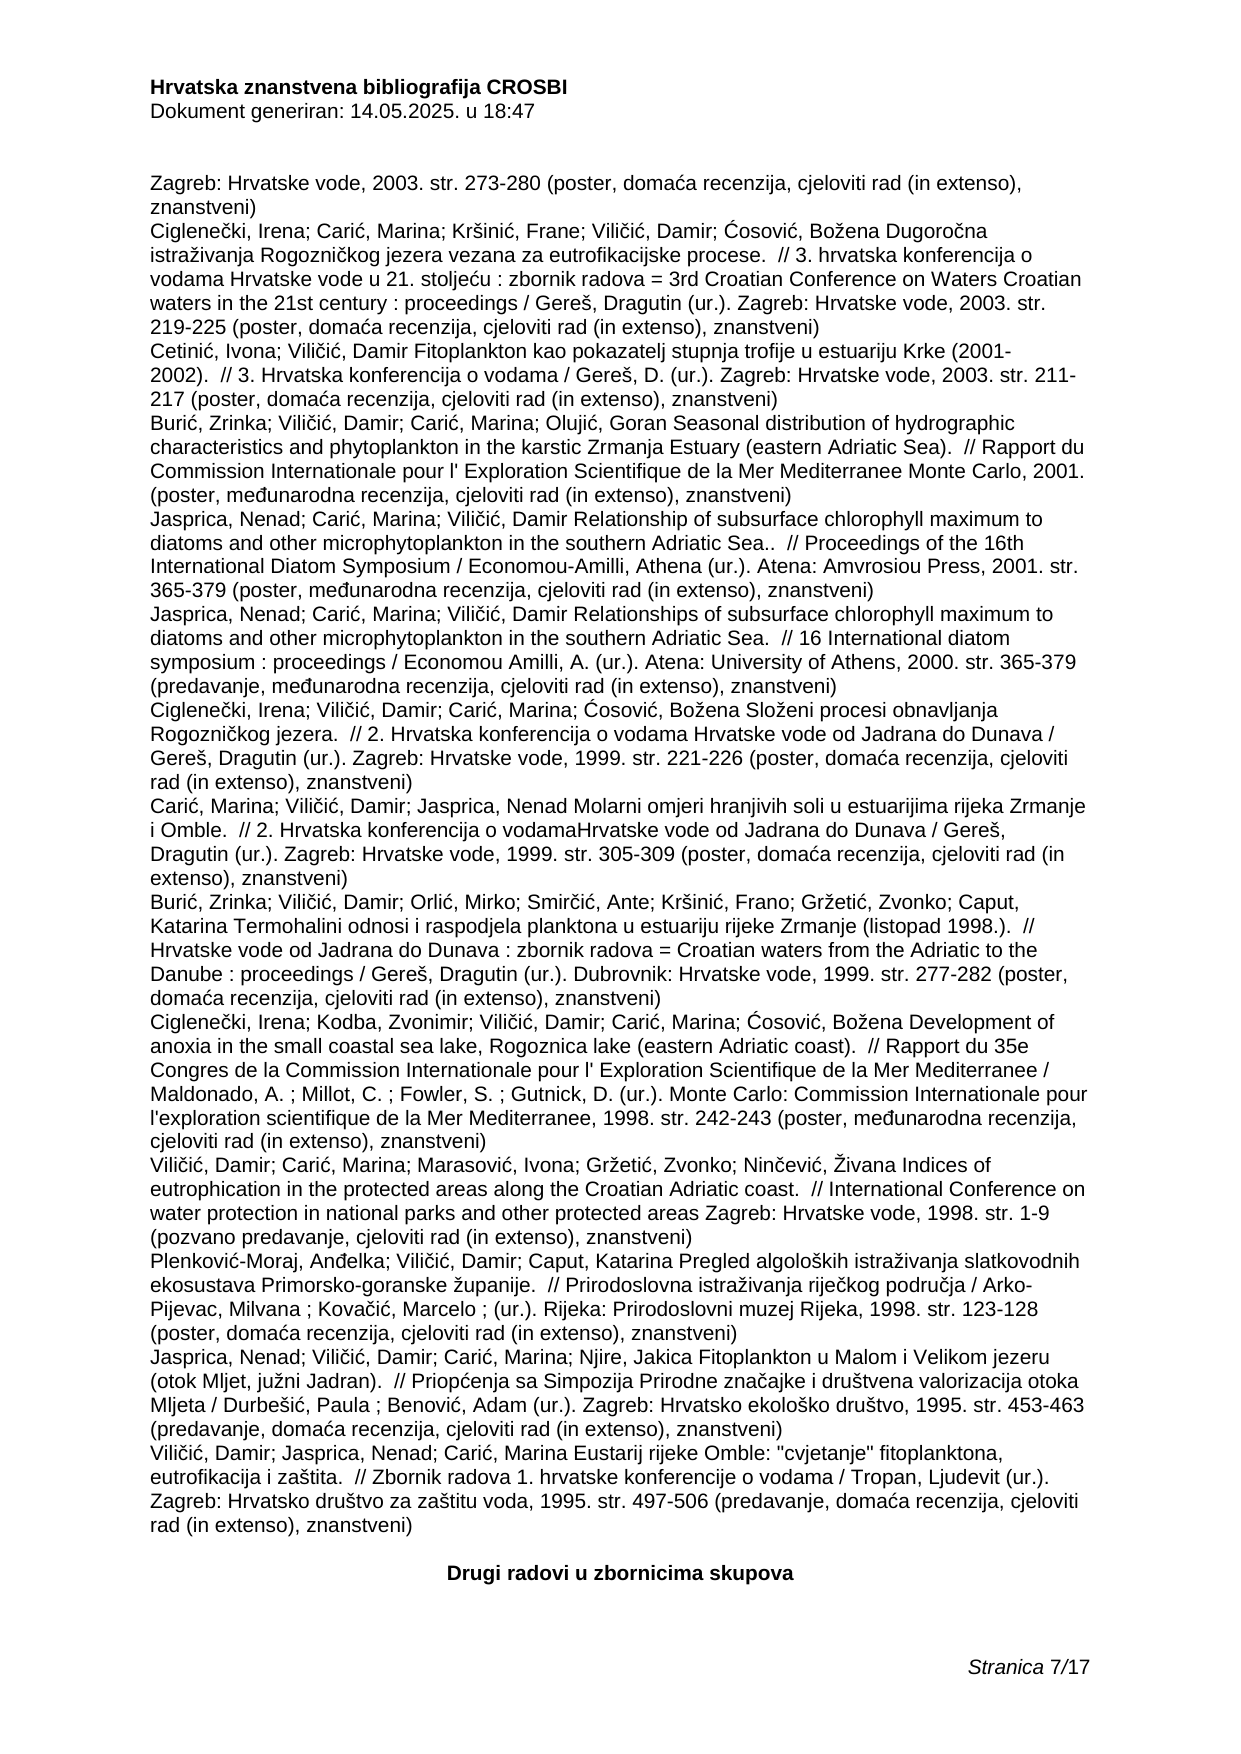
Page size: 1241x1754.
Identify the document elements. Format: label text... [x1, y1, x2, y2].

text Jasprica, Nenad; Viličić, Damir; Carić, Marina; Njire, Jakica [150, 1345, 1090, 1441]
text Ciglenečki, Irena; Kodba, Zvonimir; Viličić, Damir; Carić, Marina; Ćosović, Božena [150, 1009, 1090, 1153]
text Burić, Zrinka; Viličić, Damir; Carić, Marina; Olujić, Goran [150, 411, 1090, 506]
text Cetinić, Ivona; Viličić, Damir [150, 339, 1090, 411]
text Plenković-Moraj, Anđelka; Viličić, Damir; Caput, Katarina [150, 1249, 1090, 1345]
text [150, 171, 1090, 219]
text Jasprica, Nenad; Carić, Marina; Viličić, Damir [150, 506, 1090, 602]
text Viličić, Damir; Jasprica, Nenad; Carić, Marina [150, 1441, 1090, 1537]
text Burić, Zrinka; Viličić, Damir; Orlić, Mirko; Smirčić, Ante; Kršinić, Frano; Gržetić, Zvonko; Caput, Katarina [150, 890, 1090, 1009]
text Ciglenečki, Irena; Viličić, Damir; Carić, Marina; Ćosović, Božena [150, 698, 1090, 794]
text Ciglenečki, Irena; Carić, Marina; Kršinić, Frane; Viličić, Damir; Ćosović, Božena [150, 219, 1090, 339]
text Carić, Marina; Viličić, Damir; Jasprica, Nenad [150, 794, 1090, 890]
text Jasprica, Nenad; Carić, Marina; Viličić, Damir [150, 602, 1090, 698]
text Viličić, Damir; Carić, Marina; Marasović, Ivona; Gržetić, Zvonko; Ninčević, Živana [150, 1153, 1090, 1249]
subtitle Drugi radovi u zbornicima skupova [150, 1561, 1090, 1584]
